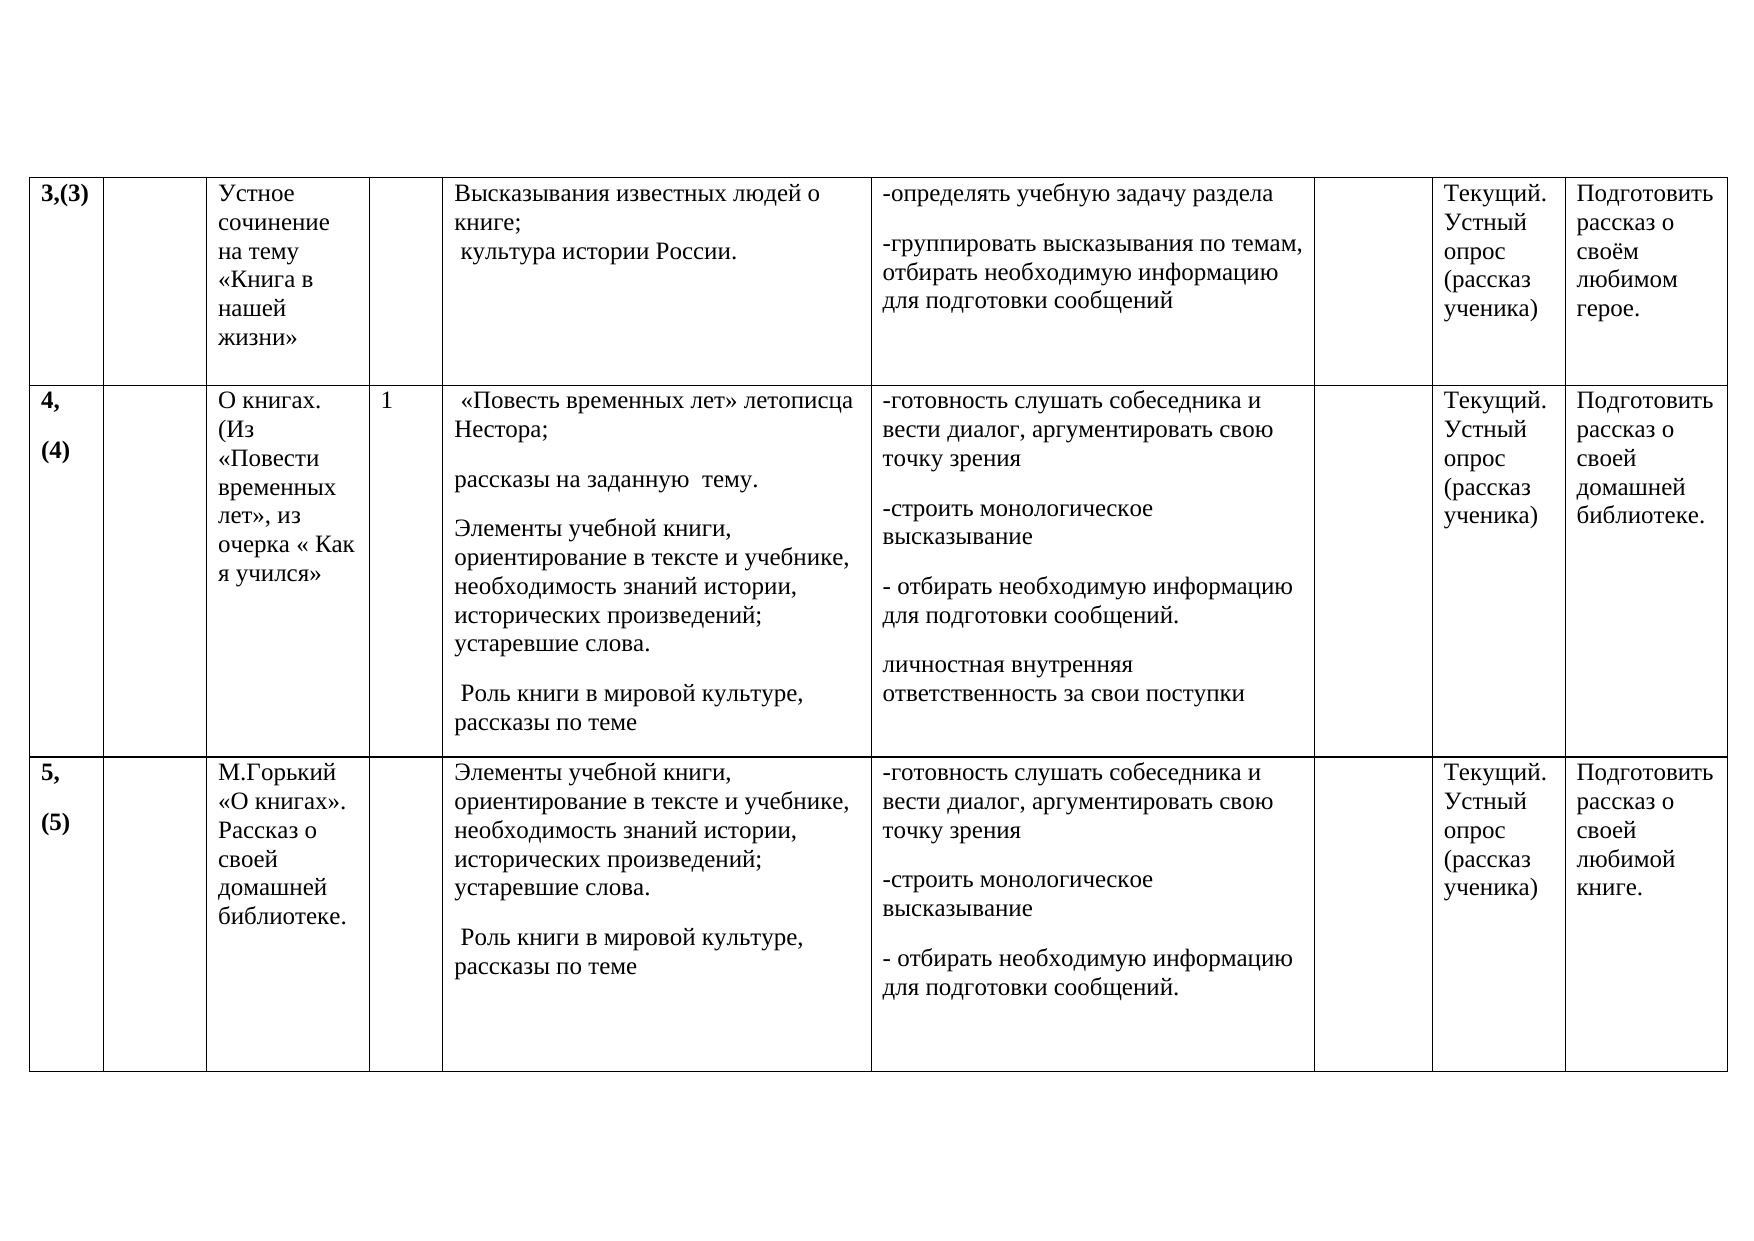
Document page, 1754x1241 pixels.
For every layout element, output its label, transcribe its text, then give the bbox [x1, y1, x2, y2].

table_cell 4, (4) [30, 386, 103, 756]
table_cell Текущий. Устный опрос (рассказ ученика) [1433, 386, 1565, 756]
table_cell 3,(3) [30, 178, 103, 384]
table_cell Текущий. Устный опрос (рассказ ученика) [1433, 178, 1565, 384]
table_cell -готовность слушать собеседника и вести диалог, аргументировать свою точку зрения -строить монологическое высказывание - отбирать необходимую информацию для подготовки сообщений. [872, 758, 1314, 1071]
table_cell 5, (5) [30, 758, 103, 1071]
table_cell Элементы учебной книги, ориентирование в тексте и учебнике, необходимость знаний истории, исторических произведений; устаревшие слова. Роль книги в мировой культуре, рассказы по теме [443, 758, 871, 1071]
table_cell [370, 758, 442, 1071]
table_cell [370, 178, 442, 384]
table_cell [104, 386, 206, 756]
table_cell 1 [370, 386, 442, 756]
table_cell [104, 758, 206, 1071]
table_cell «Повесть временных лет» летописца Нестора; рассказы на заданную тему. Элементы учебной книги, ориентирование в тексте и учебнике, необходимость знаний истории, исторических произведений; устаревшие слова. Роль книги в мировой культуре, рассказы по теме [443, 386, 871, 756]
table_cell [104, 178, 206, 384]
table_cell Подготовить рассказ о своей домашней библиотеке. [1566, 386, 1727, 756]
table_cell О книгах. (Из «Повести временных лет», из очерка « Как я учился» [207, 386, 369, 756]
table_cell [1315, 386, 1432, 756]
table_cell [1315, 178, 1432, 384]
table_cell -определять учебную задачу раздела -группировать высказывания по темам, отбирать необходимую информацию для подготовки сообщений [872, 178, 1314, 384]
table_cell Подготовить рассказ о своей любимой книге. [1566, 758, 1727, 1071]
table_cell [1315, 758, 1432, 1071]
table_cell -готовность слушать собеседника и вести диалог, аргументировать свою точку зрения -строить монологическое высказывание - отбирать необходимую информацию для подготовки сообщений. личностная внутренняя ответственность за свои поступки [872, 386, 1314, 756]
table_cell Высказывания известных людей о книге; культура истории России. [443, 178, 871, 384]
table_cell Подготовить рассказ о своём любимом герое. [1566, 178, 1727, 384]
table_cell Текущий. Устный опрос (рассказ ученика) [1433, 758, 1565, 1071]
table_cell М.Горький «О книгах». Рассказ о своей домашней библиотеке. [207, 758, 369, 1071]
table_cell Устное сочинение на тему «Книга в нашей жизни» [207, 178, 369, 384]
